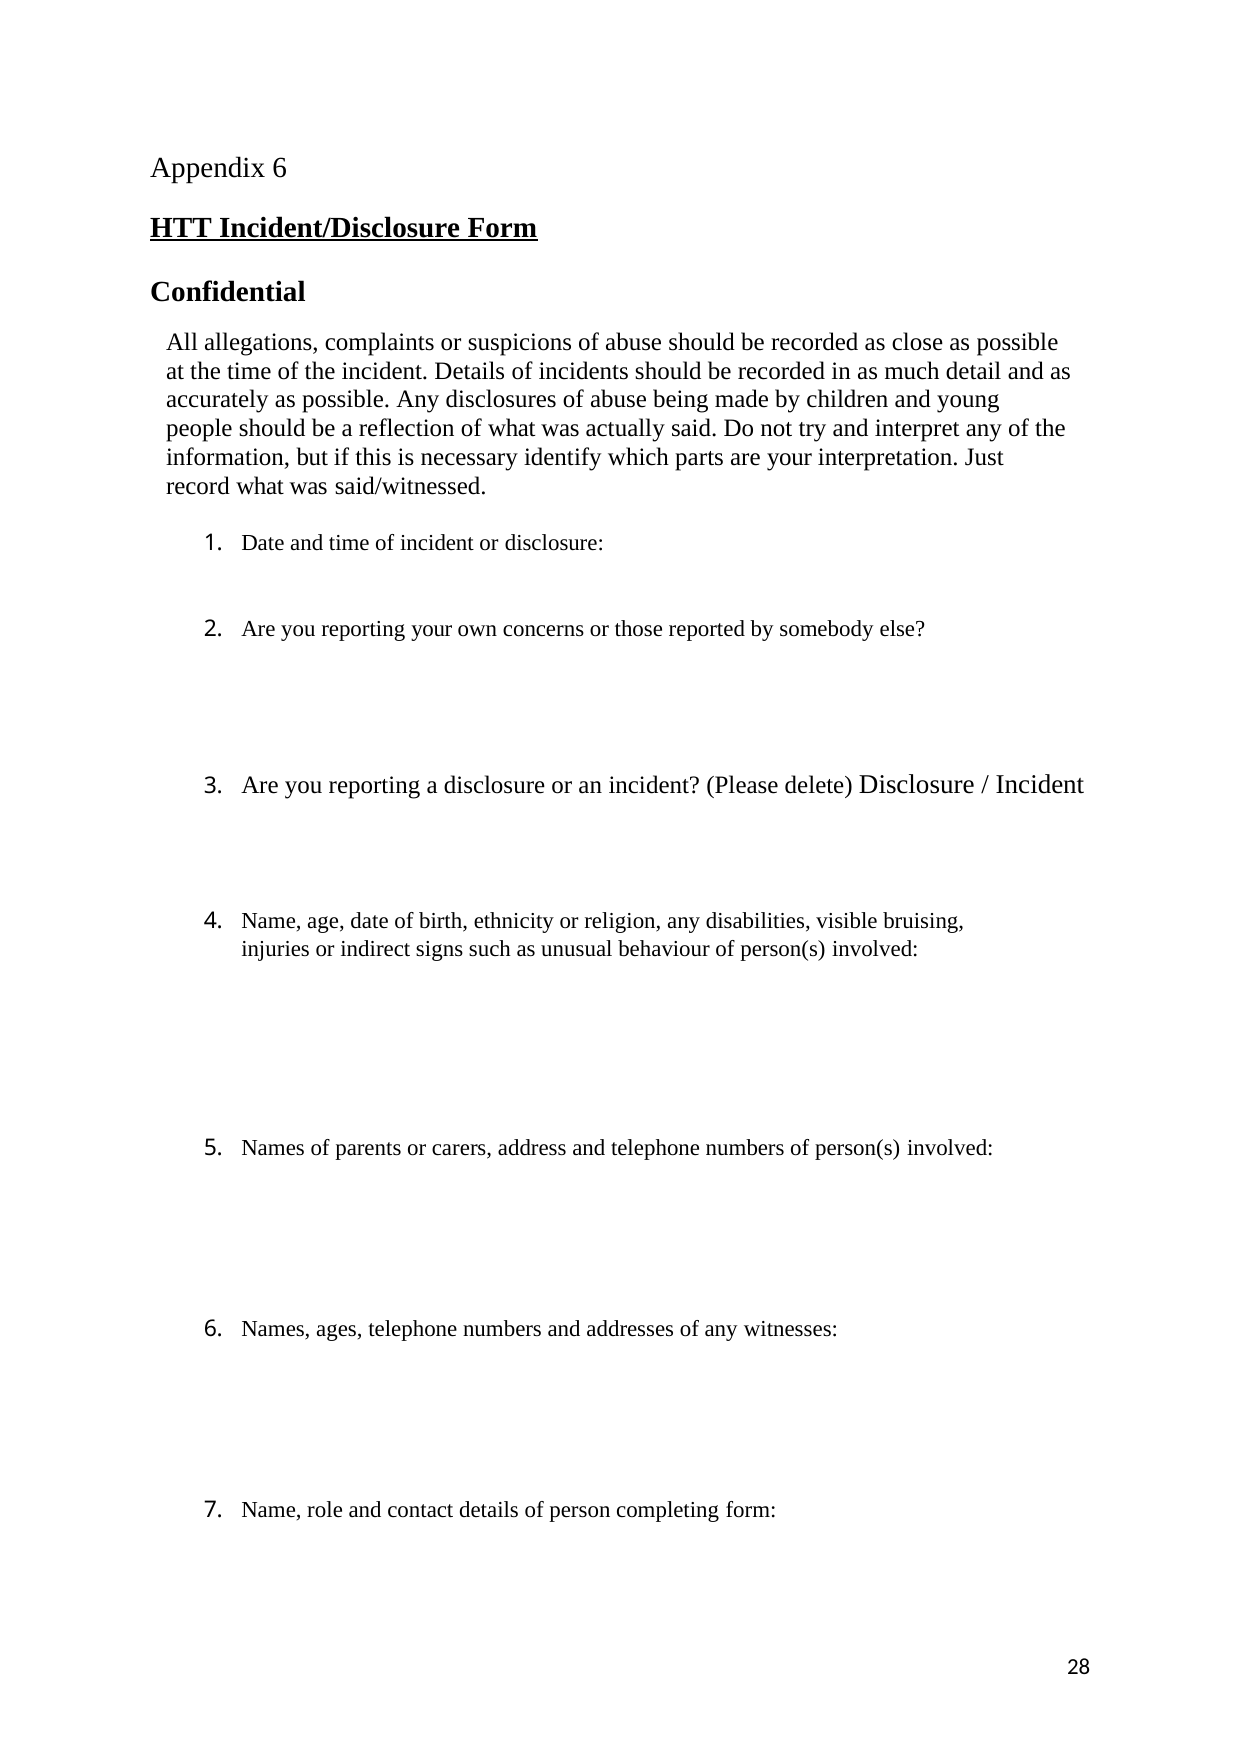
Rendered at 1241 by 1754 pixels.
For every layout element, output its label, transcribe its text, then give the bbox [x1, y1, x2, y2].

list Names of parents or carers, address and telephone numbers of person(s) involved: [203, 1131, 1090, 1162]
text HTT Incident/Disclosure Form [150, 210, 1090, 243]
list Name, age, date of birth, ethnicity or religion, any disabilities, visible bruising, injuries or indirect signs such as unusual behaviour of person(s) involved: [203, 904, 1020, 961]
list Date and time of incident or disclosure: [203, 526, 1090, 557]
list Names, ages, telephone numbers and addresses of any witnesses: [203, 1312, 1090, 1343]
list Name, role and contact details of person completing form: [203, 1492, 1090, 1524]
text Appendix 6 [150, 150, 1090, 183]
list Are you reporting your own concerns or those reported by somebody else? [203, 612, 1090, 643]
text All allegations, complaints or suspicions of abuse should be recorded as close as possible at the time of the incident. Details of incidents should be recorded in as much detail and as accurately as possible. Any disclosures of abuse being made by children and young people should be a reflection of what was actually said. Do not try and interpret any of the information, but if this is necessary identify which parts are your interpretation. Just record what was said/witnessed. [166, 327, 1071, 499]
list Are you reporting a disclosure or an incident? (Please delete) Disclosure / Incident [203, 768, 1090, 800]
text Confidential [150, 274, 1090, 308]
